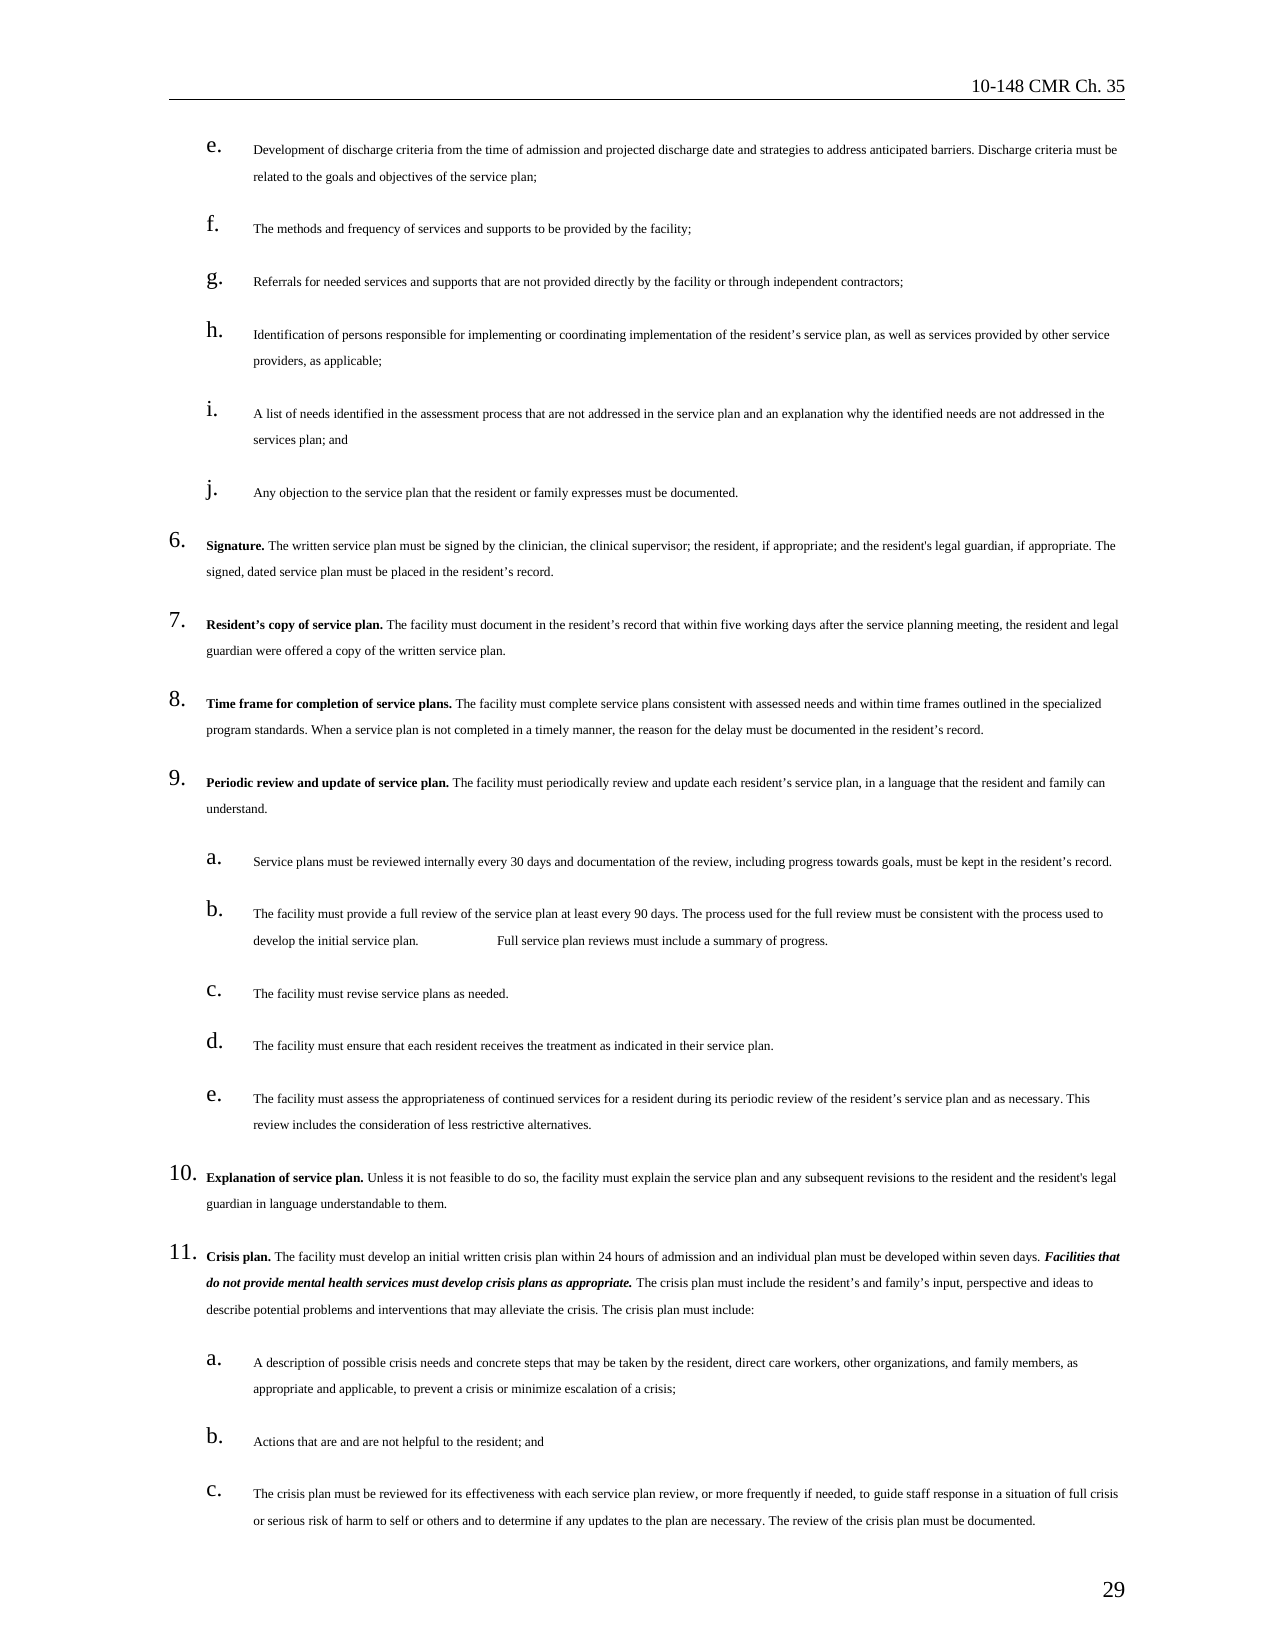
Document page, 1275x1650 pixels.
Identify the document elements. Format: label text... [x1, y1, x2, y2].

list The facility must provide a full review of the service plan at least every 90 days. The process used for the full review must be consistent with the process used to develop the initial service plan. Full service plan reviews must include a summary of progress. [206, 896, 1125, 948]
list Referrals for needed services and supports that are not provided directly by the facility or through independent contractors; [206, 263, 1125, 289]
list Periodic review and update of service plan. The facility must periodically review and update each resident’s service plan, in a language that the resident and family can understand. [169, 764, 1125, 816]
list Explanation of service plan. Unless it is not feasible to do so, the facility must explain the service plan and any subsequent revisions to the resident and the resident's legal guardian in language understandable to them. [169, 1159, 1125, 1212]
list Service plans must be reviewed internally every 30 days and documentation of the review, including progress towards goals, must be kept in the resident’s record. [206, 843, 1125, 869]
list Time frame for completion of service plans. The facility must complete service plans consistent with assessed needs and within time frames outlined in the specialized program standards. When a service plan is not completed in a timely manner, the reason for the delay must be documented in the resident’s record. [169, 685, 1125, 737]
list The facility must assess the appropriateness of continued services for a resident during its periodic review of the resident’s service plan and as necessary. This review includes the consideration of less restrictive alternatives. [206, 1080, 1125, 1133]
list Resident’s copy of service plan. The facility must document in the resident’s record that within five working days after the service planning meeting, the resident and legal guardian were offered a copy of the written service plan. [169, 606, 1125, 658]
list A description of possible crisis needs and concrete steps that may be taken by the resident, direct care workers, other organizations, and family members, as appropriate and applicable, to prevent a crisis or minimize escalation of a crisis; [206, 1343, 1125, 1396]
list A list of needs identified in the assessment process that are not addressed in the service plan and an explanation why the identified needs are not addressed in the services plan; and [206, 395, 1125, 447]
list The crisis plan must be reviewed for its effectiveness with each service plan review, or more frequently if needed, to guide staff response in a situation of full crisis or serious risk of harm to self or others and to determine if any updates to the plan are necessary. The review of the crisis plan must be documented. [206, 1475, 1125, 1528]
list Any objection to the service plan that the resident or family expresses must be documented. [206, 474, 1125, 500]
list Identification of persons responsible for implementing or coordinating implementation of the resident’s service plan, as well as services provided by other service providers, as applicable; [206, 316, 1125, 368]
list Crisis plan. The facility must develop an initial written crisis plan within 24 hours of admission and an individual plan must be developed within seven days. Facilities that do not provide mental health services must develop crisis plans as appropriate. The crisis plan must include the resident’s and family’s input, perspective and ideas to describe potential problems and interventions that may alleviate the crisis. The crisis plan must include: [169, 1238, 1125, 1317]
list Signature. The written service plan must be signed by the clinician, the clinical supervisor; the resident, if appropriate; and the resident's legal guardian, if appropriate. The signed, dated service plan must be placed in the resident’s record. [169, 527, 1125, 579]
list The facility must revise service plans as needed. [206, 974, 1125, 1001]
list Actions that are and are not helpful to the resident; and [206, 1423, 1125, 1449]
list Development of discharge criteria from the time of admission and projected discharge date and strategies to address anticipated barriers. Discharge criteria must be related to the goals and objectives of the service plan; [206, 131, 1125, 184]
list The facility must ensure that each resident receives the treatment as indicated in their service plan. [206, 1027, 1125, 1054]
list The methods and frequency of services and supports to be provided by the facility; [206, 210, 1125, 237]
